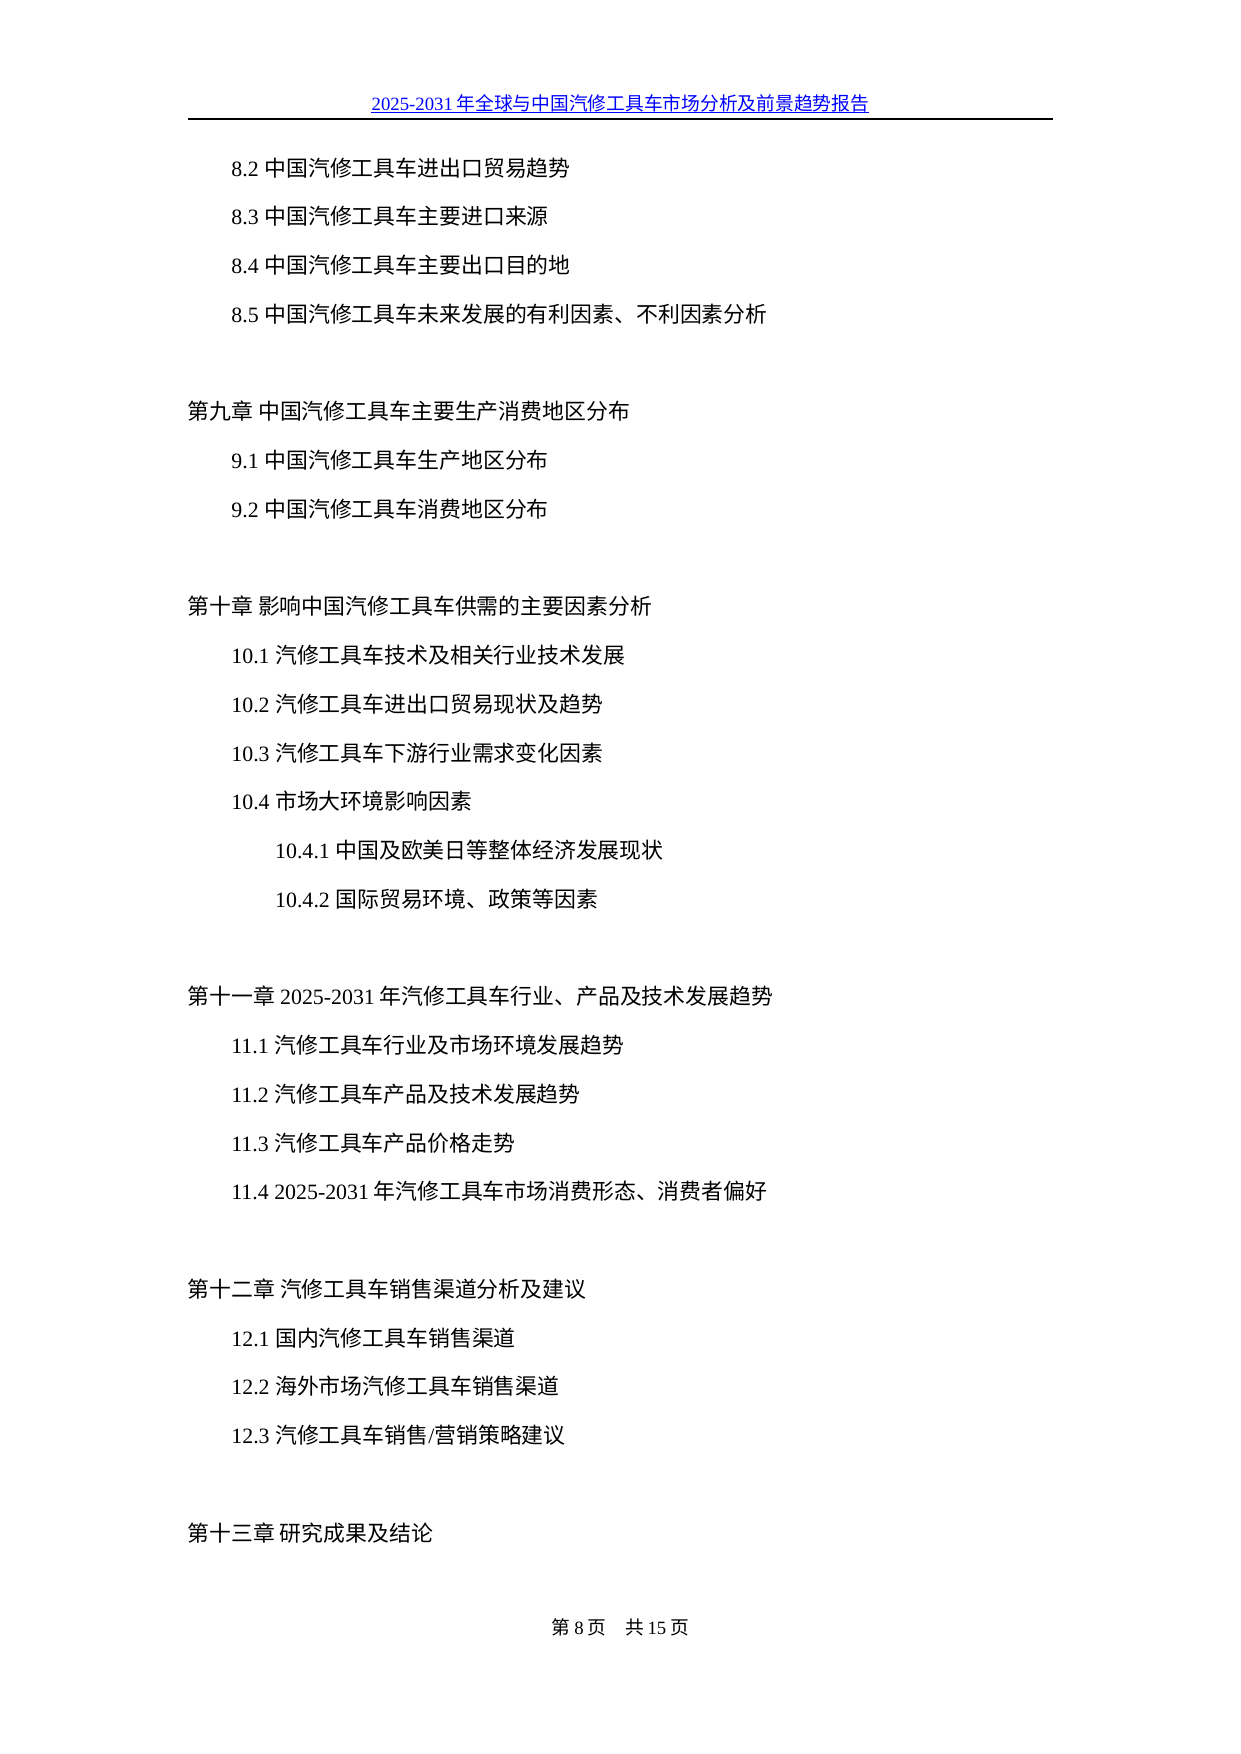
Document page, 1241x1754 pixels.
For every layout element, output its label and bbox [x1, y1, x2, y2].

text [187, 150, 1053, 1548]
